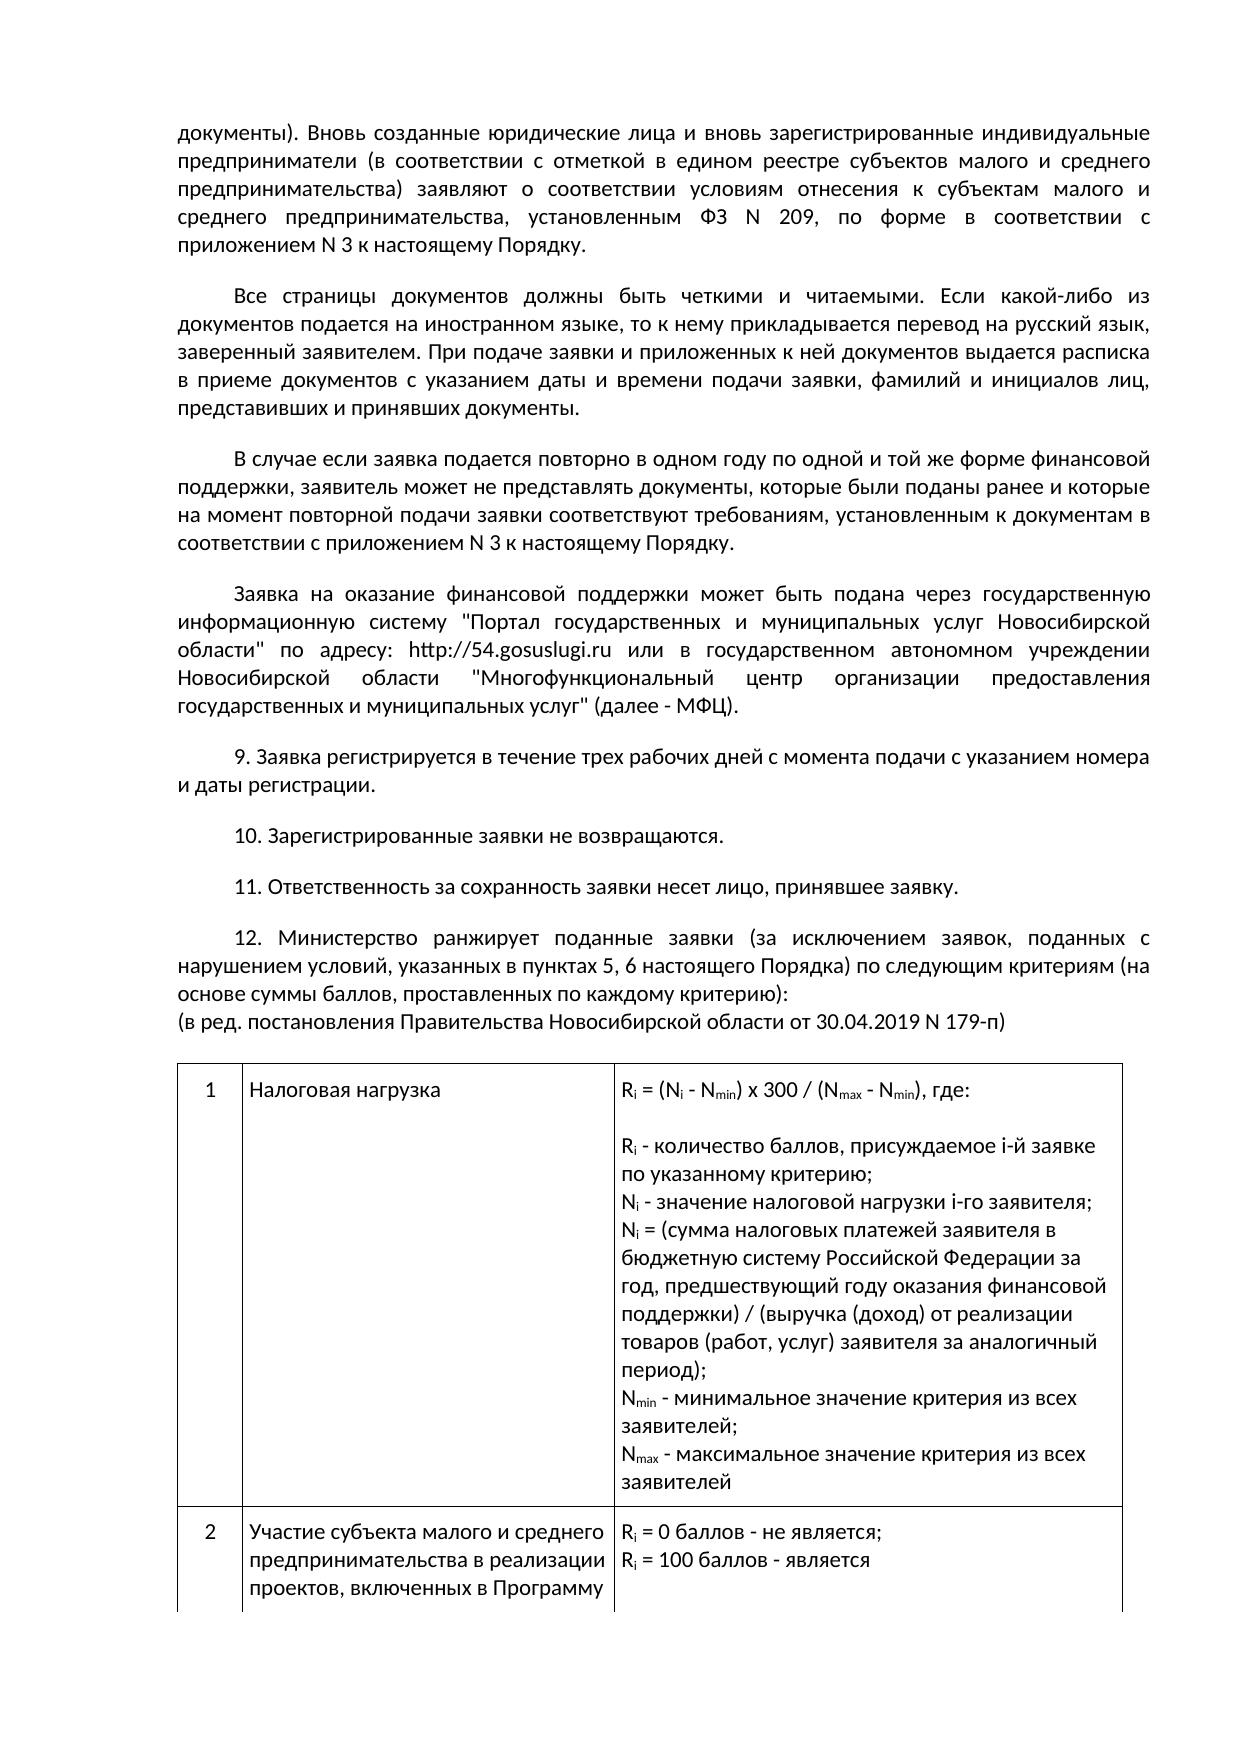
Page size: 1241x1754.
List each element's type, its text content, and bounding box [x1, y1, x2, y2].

text 11. Ответственность за сохранность заявки несет лицо, принявшее заявку. [177, 872, 1152, 900]
text 9. Заявка регистрируется в течение трех рабочих дней с момента подачи с указанием номера и даты регистрации. [177, 742, 1152, 798]
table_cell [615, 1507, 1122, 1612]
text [177, 118, 1152, 258]
text 10. Зарегистрированные заявки не возвращаются. [177, 821, 1152, 849]
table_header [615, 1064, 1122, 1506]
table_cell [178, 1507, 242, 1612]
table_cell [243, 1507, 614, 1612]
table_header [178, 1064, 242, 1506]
text Заявка на оказание финансовой поддержки может быть подана через государственную информационную систему "Портал государственных и муниципальных услуг Новосибирской области" по адресу: http://54.gosuslugi.ru или в государственном автономном учреждении Новосибирской области "Многофункциональный центр организации предоставления государственных и муниципальных услуг" (далее - МФЦ). [177, 579, 1152, 719]
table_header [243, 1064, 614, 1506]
text (в ред. постановления Правительства Новосибирской области от 30.04.2019 N 179-п) [177, 1007, 1152, 1035]
text Все страницы документов должны быть четкими и читаемыми. Если какой-либо из документов подается на иностранном языке, то к нему прикладывается перевод на русский язык, заверенный заявителем. При подаче заявки и приложенных к ней документов выдается расписка в приеме документов с указанием даты и времени подачи заявки, фамилий и инициалов лиц, представивших и принявших документы. [177, 281, 1152, 421]
text В случае если заявка подается повторно в одном году по одной и той же форме финансовой поддержки, заявитель может не представлять документы, которые были поданы ранее и которые на момент повторной подачи заявки соответствуют требованиям, установленным к документам в соответствии с приложением N 3 к настоящему Порядку. [177, 444, 1152, 556]
text 12. Министерство ранжирует поданные заявки (за исключением заявок, поданных с нарушением условий, указанных в пунктах 5, 6 настоящего Порядка) по следующим критериям (на основе суммы баллов, проставленных по каждому критерию): [177, 923, 1152, 1007]
